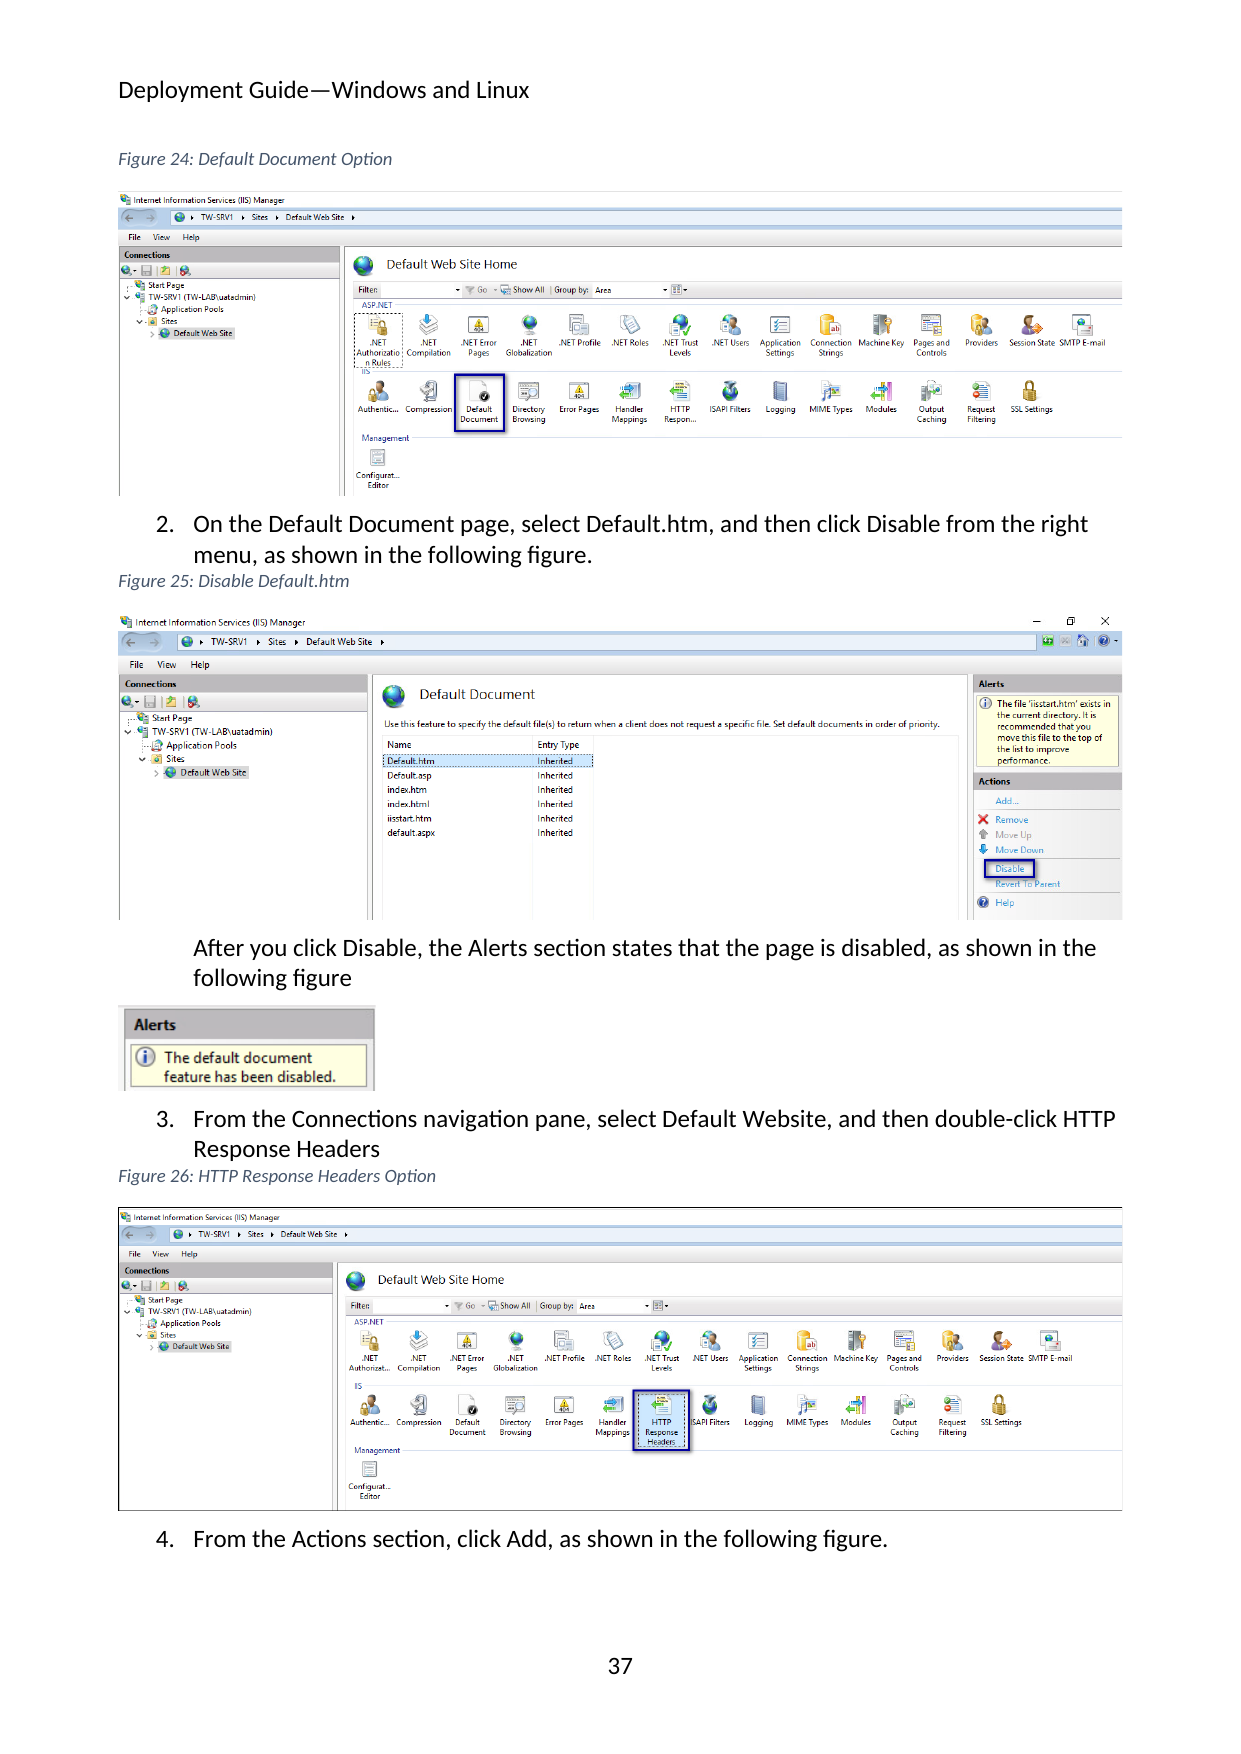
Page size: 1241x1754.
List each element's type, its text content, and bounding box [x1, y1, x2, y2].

picture [118, 613, 1123, 920]
text Figure 25: Disable Default.htm [118, 569, 1122, 592]
list On the Default Document page, select Default.htm, and then click Disable from the right menu, as shown in the following figure. [156, 508, 1122, 569]
text After you click Disable, the Alerts section states that the page is disabled, as shown in the following figure [193, 932, 1122, 993]
picture [118, 1207, 1123, 1511]
text Figure 24: Default Document Option [118, 148, 1122, 171]
picture [118, 1005, 376, 1091]
list From the Connections navigation pane, select Default Website, and then double-click HTTP Response Headers [156, 1103, 1122, 1164]
list From the Actions section, click Add, as shown in the following figure. [156, 1523, 1122, 1554]
picture [118, 191, 1123, 496]
text Figure 26: HTTP Response Headers Option [118, 1164, 1122, 1187]
